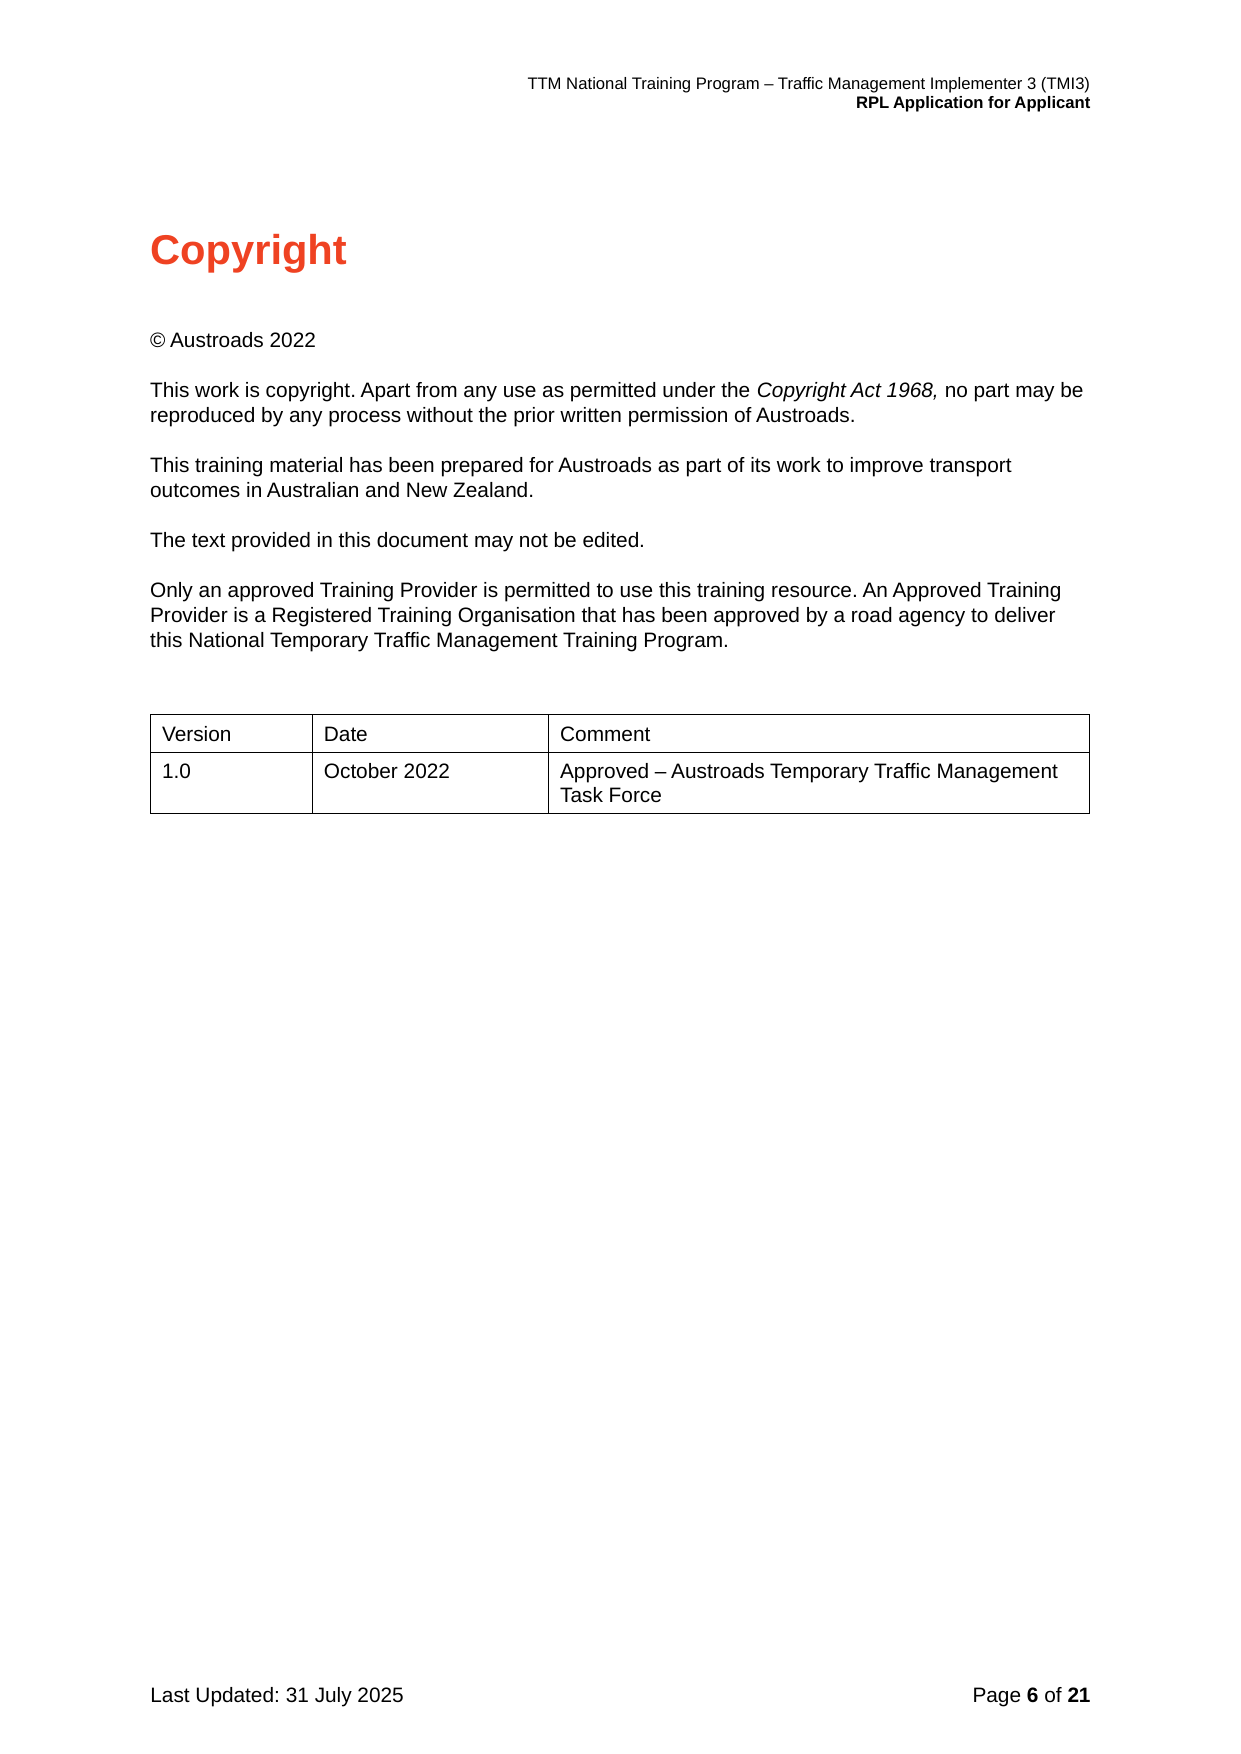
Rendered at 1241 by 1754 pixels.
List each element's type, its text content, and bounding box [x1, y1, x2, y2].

text Only an approved Training Provider is permitted to use this training resource. An Approved Training Provider is a Registered Training Organisation that has been approved by a road agency to deliver this National Temporary Traffic Management Training Program. [150, 577, 1090, 652]
table_cell Approved – Austroads Temporary Traffic Management Task Force [549, 753, 1089, 813]
table_header Comment [549, 715, 1089, 752]
table_header Version [151, 715, 312, 752]
text The text provided in this document may not be edited. [150, 527, 1090, 552]
table_cell October 2022 [313, 753, 548, 813]
table_cell 1.0 [151, 753, 312, 813]
text This work is copyright. Apart from any use as permitted under the Copyright Act 1968, no part may be reproduced by any process without the prior written permission of Austroads. [150, 377, 1090, 427]
table_header Date [313, 715, 548, 752]
text Copyright [150, 225, 1090, 273]
text © Austroads 2022 [150, 327, 1090, 352]
text This training material has been prepared for Austroads as part of its work to improve transport outcomes in Australian and New Zealand. [150, 452, 1090, 502]
